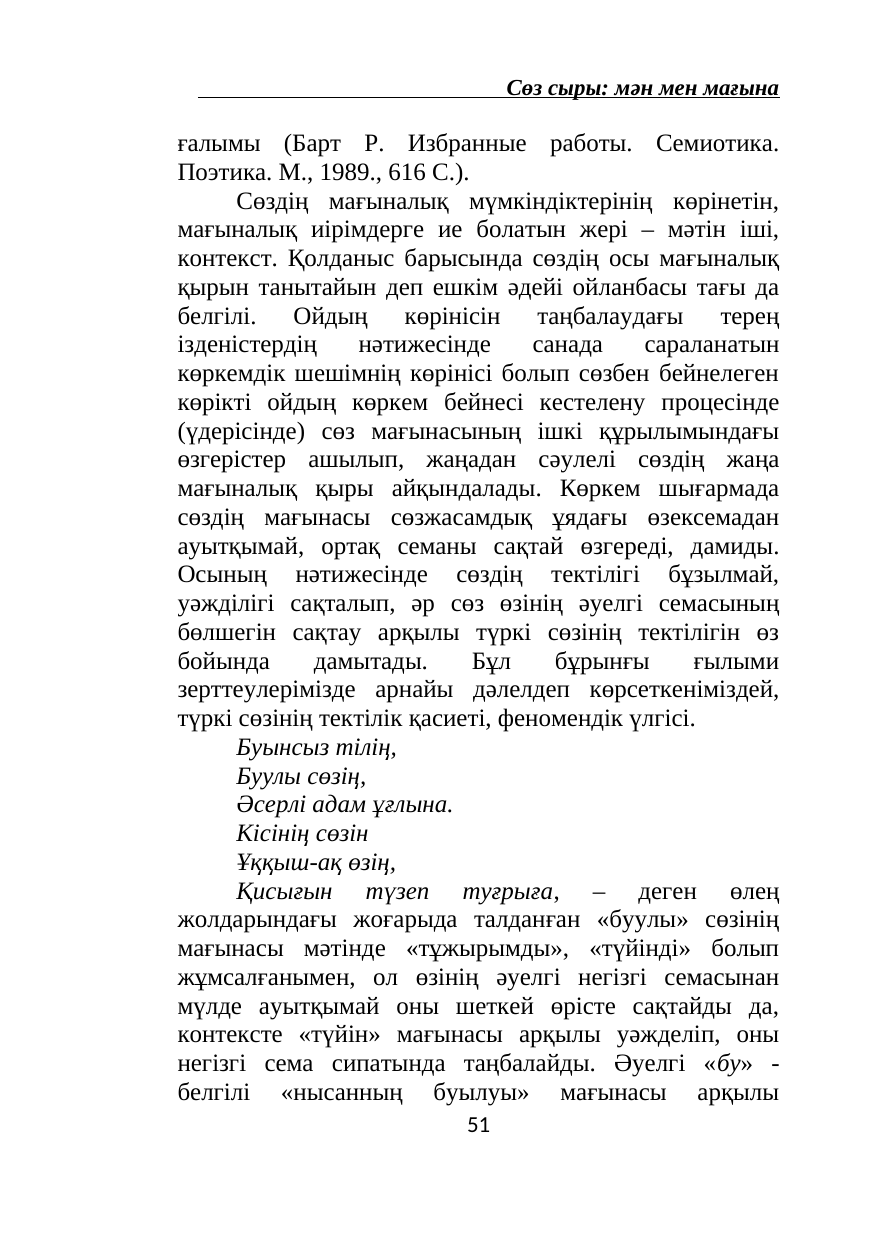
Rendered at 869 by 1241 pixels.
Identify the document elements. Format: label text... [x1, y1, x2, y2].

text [177, 128, 779, 186]
text Әсерлі адам ұғлына. [177, 789, 779, 818]
text Буынсыз тілің, [177, 732, 779, 761]
text Буулы сөзің, [177, 761, 779, 789]
text Сөздің мағыналық мүмкіндіктерінің көрінетін, мағыналық иірімдерге ие болатын жері – мәтін іші, контекст. Қолданыс барысында сөздің осы мағыналық қырын танытайын деп ешкім әдейі ойланбасы тағы да белгілі. Ойдың көрінісін таңбалаудағы терең ізденістердің нәтижесінде санада сараланатын көркемдік шешімнің көрінісі болып сөзбен бейнелеген көрікті ойдың көркем бейнесі кестелену процесінде (үдерісінде) сөз мағынасының ішкі құрылымындағы өзгерістер ашылып, жаңадан сәулелі сөздің жаңа мағыналық қыры айқындалады. Көркем шығармада сөздің мағынасы сөзжасамдық ұядағы өзексемадан ауытқымай, ортақ семаны сақтай өзгереді, дамиды. Осының нәтижесінде сөздің тектілігі бұзылмай, уәжділігі сақталып, әр сөз өзінің әуелгі семасының бөлшегін сақтау арқылы түркі сөзінің тектілігін өз бойында дамытады. Бұл бұрынғы ғылыми зерттеулерімізде арнайы дәлелдеп көрсеткеніміздей, түркі сөзінің тектілік қасиеті, феномендік үлгісі. [177, 186, 779, 732]
text Кісінің сөзін [177, 818, 779, 847]
text Ұққыш-ақ өзің, [177, 847, 779, 876]
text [177, 876, 779, 1106]
